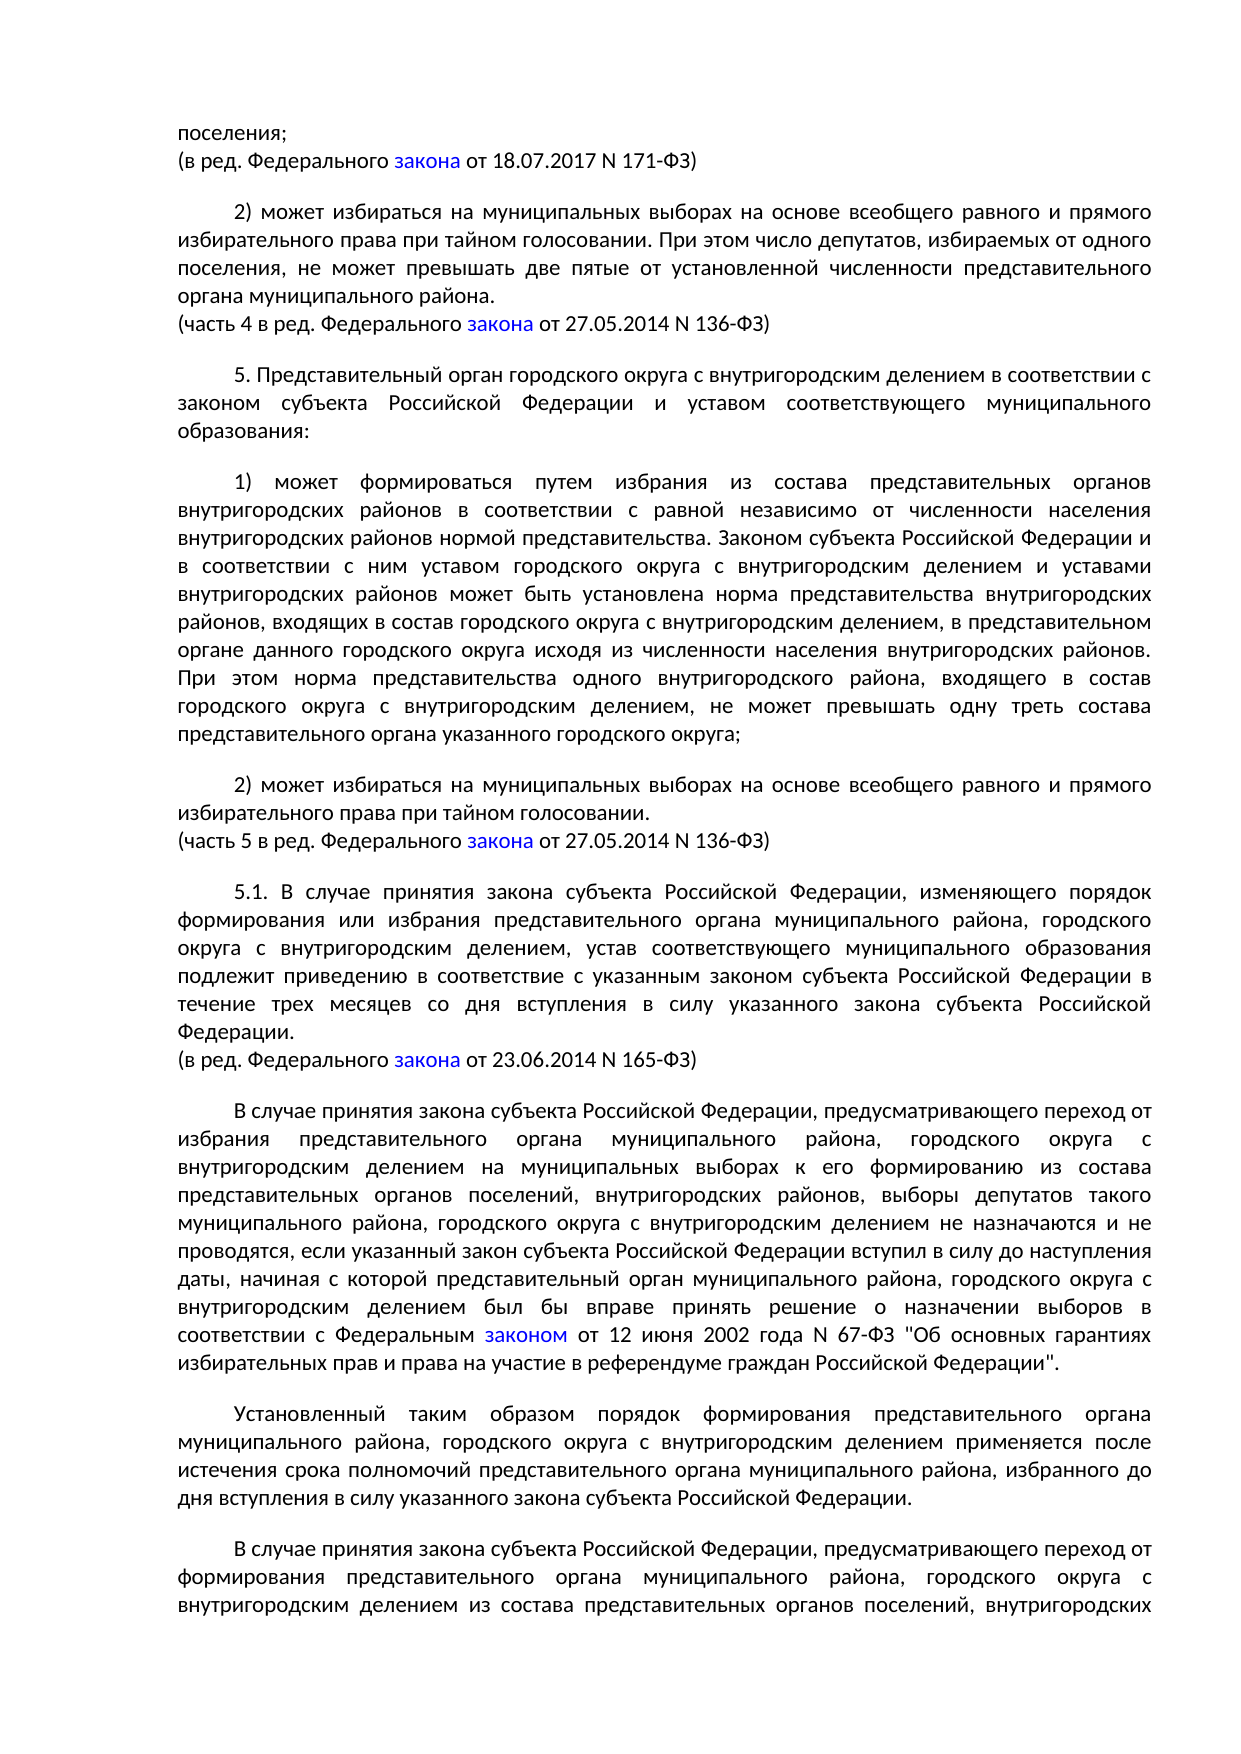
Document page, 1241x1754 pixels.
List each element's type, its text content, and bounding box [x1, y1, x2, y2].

text 2) может избираться на муниципальных выборах на основе всеобщего равного и прямого избирательного права при тайном голосовании. [177, 770, 1152, 826]
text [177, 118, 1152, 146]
text (часть 5 в ред. Федерального закона от 27.05.2014 N 136-ФЗ) [177, 826, 1152, 854]
text (в ред. Федерального закона от 23.06.2014 N 165-ФЗ) [177, 1045, 1152, 1073]
text 5. Представительный орган городского округа с внутригородским делением в соответствии с законом субъекта Российской Федерации и уставом соответствующего муниципального образования: [177, 360, 1152, 444]
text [177, 1534, 1152, 1618]
text 1) может формироваться путем избрания из состава представительных органов внутригородских районов в соответствии с равной независимо от численности населения внутригородских районов нормой представительства. Законом субъекта Российской Федерации и в соответствии с ним уставом городского округа с внутригородским делением и уставами внутригородских районов может быть установлена норма представительства внутригородских районов, входящих в состав городского округа с внутригородским делением, в представительном органе данного городского округа исходя из численности населения внутригородских районов. При этом норма представительства одного внутригородского района, входящего в состав городского округа с внутригородским делением, не может превышать одну треть состава представительного органа указанного городского округа; [177, 467, 1152, 747]
text Установленный таким образом порядок формирования представительного органа муниципального района, городского округа с внутригородским делением применяется после истечения срока полномочий представительного органа муниципального района, избранного до дня вступления в силу указанного закона субъекта Российской Федерации. [177, 1399, 1152, 1511]
text (в ред. Федерального закона от 18.07.2017 N 171-ФЗ) [177, 146, 1152, 174]
text (часть 4 в ред. Федерального закона от 27.05.2014 N 136-ФЗ) [177, 309, 1152, 337]
text 5.1. В случае принятия закона субъекта Российской Федерации, изменяющего порядок формирования или избрания представительного органа муниципального района, городского округа с внутригородским делением, устав соответствующего муниципального образования подлежит приведению в соответствие с указанным законом субъекта Российской Федерации в течение трех месяцев со дня вступления в силу указанного закона субъекта Российской Федерации. [177, 877, 1152, 1045]
text 2) может избираться на муниципальных выборах на основе всеобщего равного и прямого избирательного права при тайном голосовании. При этом число депутатов, избираемых от одного поселения, не может превышать две пятые от установленной численности представительного органа муниципального района. [177, 197, 1152, 309]
text В случае принятия закона субъекта Российской Федерации, предусматривающего переход от избрания представительного органа муниципального района, городского округа с внутригородским делением на муниципальных выборах к его формированию из состава представительных органов поселений, внутригородских районов, выборы депутатов такого муниципального района, городского округа с внутригородским делением не назначаются и не проводятся, если указанный закон субъекта Российской Федерации вступил в силу до наступления даты, начиная с которой представительный орган муниципального района, городского округа с внутригородским делением был бы вправе принять решение о назначении выборов в соответствии с Федеральным законом от 12 июня 2002 года N 67-ФЗ "Об основных гарантиях избирательных прав и права на участие в референдуме граждан Российской Федерации". [177, 1096, 1152, 1376]
